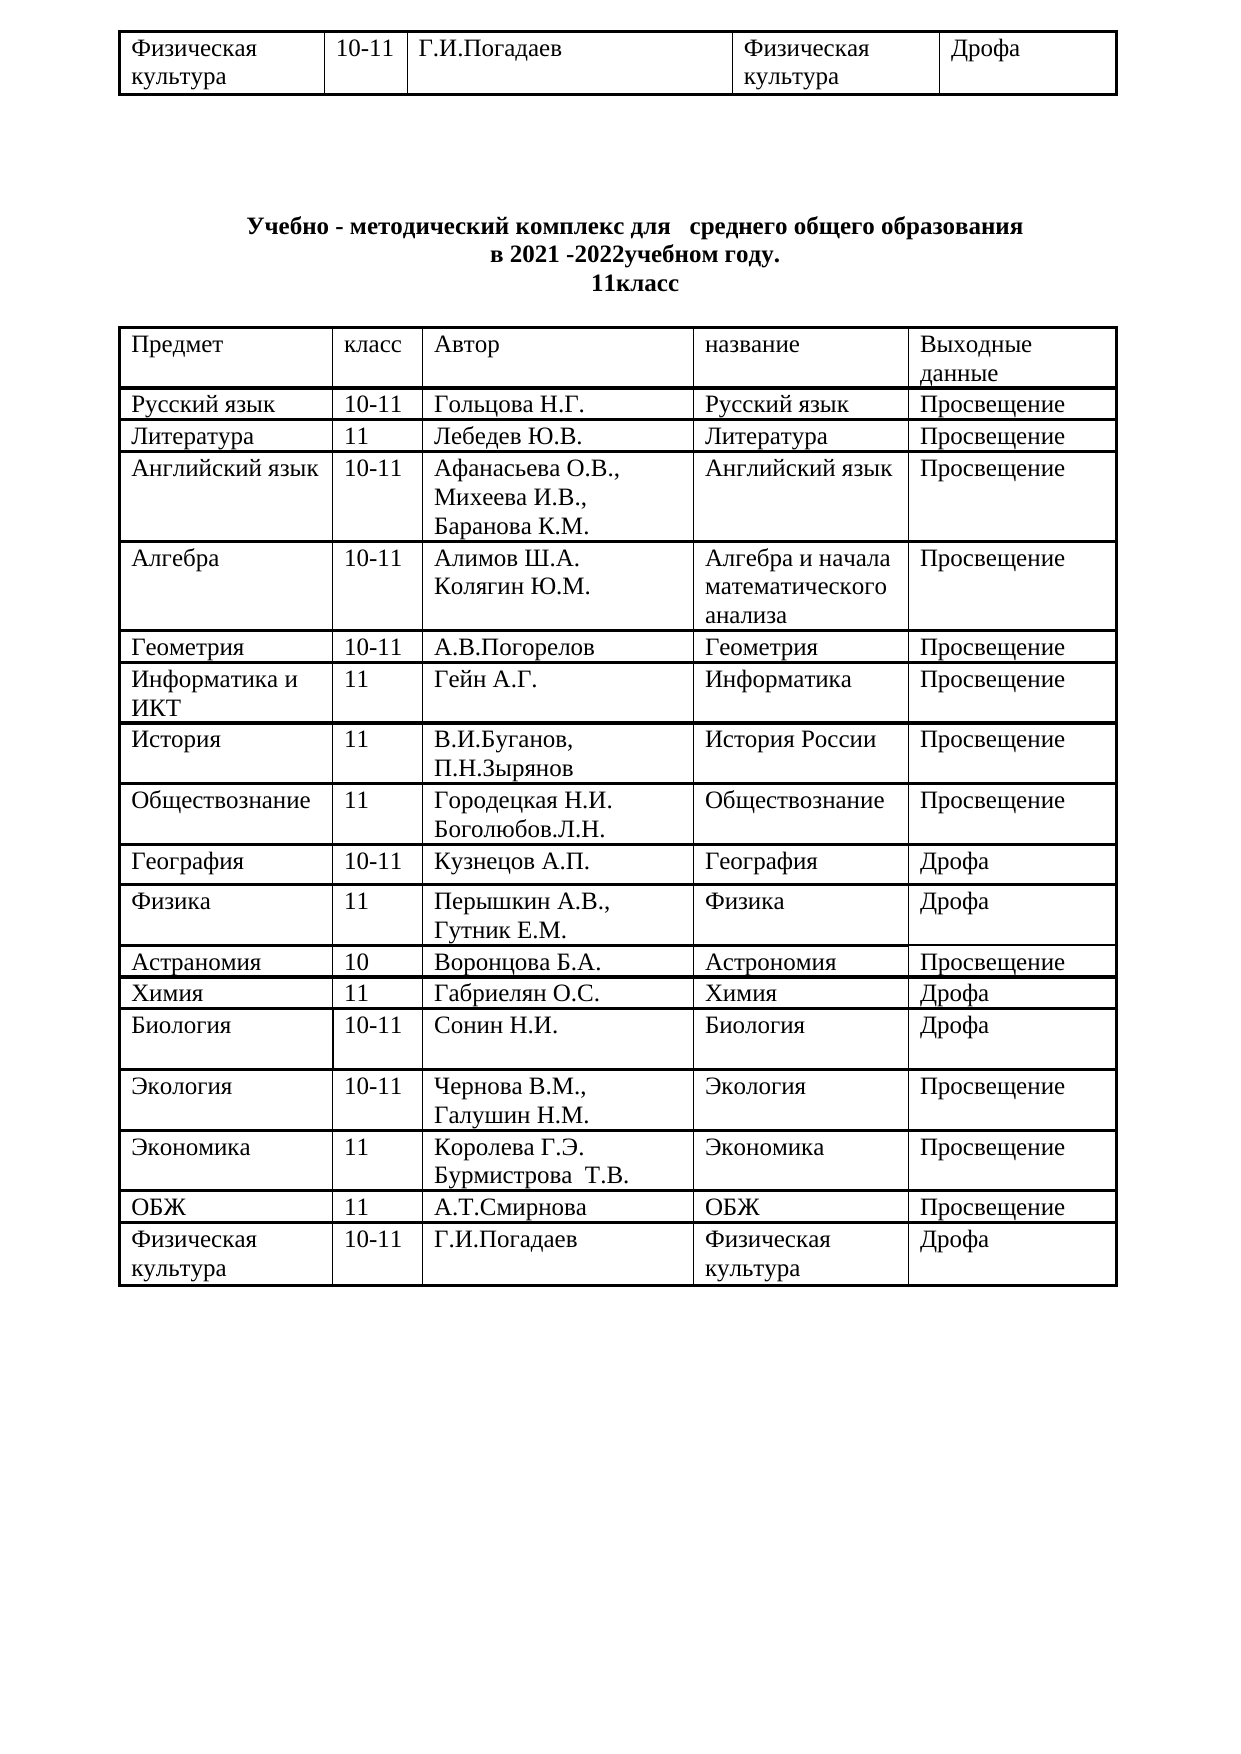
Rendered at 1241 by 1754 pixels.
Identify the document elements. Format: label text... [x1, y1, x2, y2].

table_cell 11 [333, 1192, 422, 1221]
table_cell Физическая культура [733, 33, 939, 93]
table_cell 11 [333, 785, 422, 843]
table_cell Экономика [694, 1132, 908, 1189]
table_cell Геометрия [694, 632, 908, 661]
table_cell Экология [121, 1071, 332, 1128]
table_cell Афанасьева О.В., Михеева И.В., Баранова К.М. [423, 453, 693, 539]
table_cell Геометрия [121, 632, 332, 661]
table_cell Английский язык [121, 453, 332, 539]
table_cell Просвещение [909, 453, 1115, 539]
table_cell 11 [333, 1132, 422, 1189]
table_cell Биология [694, 1010, 908, 1068]
text в 2021 -2022учебном году. [118, 239, 1152, 268]
table_cell 11 [333, 421, 422, 450]
table_cell Информатика [694, 664, 908, 721]
table_cell Обществознание [121, 785, 332, 843]
table_cell Дрофа [909, 979, 1115, 1007]
table_cell Дрофа [909, 1224, 1115, 1284]
table_cell Гольцова Н.Г. [423, 390, 693, 418]
table_cell Просвещение [909, 390, 1115, 418]
table_cell Королева Г.Э. Бурмистрова Т.В. [423, 1132, 693, 1189]
table_cell Просвещение [909, 543, 1115, 629]
table_cell Экономика [121, 1132, 332, 1189]
table_cell Физическая культура [121, 33, 324, 93]
table_cell Химия [694, 979, 908, 1007]
table_cell 10-11 [325, 33, 407, 93]
table_cell 10-11 [333, 1071, 422, 1128]
table_cell Кузнецов А.П. [423, 846, 693, 883]
table_cell История [121, 725, 332, 782]
table_cell Дрофа [909, 1010, 1115, 1068]
table_cell Просвещение [909, 725, 1115, 782]
table_cell Алимов Ш.А. Колягин Ю.М. [423, 543, 693, 629]
table_cell 10-11 [333, 632, 422, 661]
table_cell Экология [694, 1071, 908, 1128]
table_cell Просвещение [909, 1132, 1115, 1189]
table_cell А.Т.Смирнова [423, 1192, 693, 1221]
table_cell Физическая культура [694, 1224, 908, 1284]
table_cell 10-11 [333, 390, 422, 418]
table_cell Физика [121, 886, 332, 943]
table_cell 11 [333, 725, 422, 782]
table_cell Астраномия [121, 947, 332, 975]
table_cell Просвещение [909, 1071, 1115, 1128]
table_cell В.И.Буганов, П.Н.Зырянов [423, 725, 693, 782]
table_cell Просвещение [909, 664, 1115, 721]
table_header Выходные данные [909, 329, 1115, 386]
table_header класс [333, 329, 422, 386]
table_cell Литература [694, 421, 908, 450]
table_cell Дрофа [909, 846, 1115, 883]
table_cell Просвещение [909, 421, 1115, 450]
table_cell Просвещение [909, 1192, 1115, 1221]
table_cell География [694, 846, 908, 883]
table_cell 10-11 [333, 453, 422, 539]
table_cell Лебедев Ю.В. [423, 421, 693, 450]
table_cell Просвещение [909, 632, 1115, 661]
table_cell 11 [333, 664, 422, 721]
table_cell Биология [121, 1010, 332, 1068]
table_cell Городецкая Н.И. Боголюбов.Л.Н. [423, 785, 693, 843]
table_cell Английский язык [694, 453, 908, 539]
text 11класс [118, 268, 1152, 297]
table_cell 10-11 [334, 1010, 422, 1068]
table_cell Химия [121, 979, 332, 1007]
table_cell 10-11 [333, 543, 422, 629]
table_cell ОБЖ [694, 1192, 908, 1221]
table_cell Физика [694, 886, 908, 943]
table_cell 10 [333, 947, 422, 975]
table_cell Г.И.Погадаев [408, 33, 732, 93]
table_cell 11 [333, 979, 422, 1007]
table_cell Алгебра и начала математического анализа [694, 543, 908, 629]
table_cell География [121, 846, 332, 883]
table_cell 10-11 [333, 846, 422, 883]
table_cell Литература [121, 421, 332, 450]
table_cell Гейн А.Г. [423, 664, 693, 721]
text Учебно - методический комплекс для среднего общего образования [118, 211, 1152, 239]
table_cell Астрономия [694, 947, 908, 975]
table_cell Дрофа [940, 33, 1115, 93]
table_cell Сонин Н.И. [423, 1010, 693, 1068]
table_cell Перышкин А.В., Гутник Е.М. [423, 886, 693, 943]
table_cell Воронцова Б.А. [423, 947, 693, 975]
table_header название [694, 329, 908, 386]
table_cell Информатика и ИКТ [121, 664, 332, 721]
table_cell Обществознание [694, 785, 908, 843]
table_cell Просвещение [909, 785, 1115, 843]
table_cell Г.И.Погадаев [423, 1224, 693, 1284]
table_cell Габриелян О.С. [423, 979, 693, 1007]
table_cell Просвещение [909, 946, 1115, 975]
table_cell Русский язык [694, 390, 908, 418]
table_cell Русский язык [121, 390, 332, 418]
table_cell История России [694, 725, 908, 782]
table_header Автор [423, 329, 693, 386]
table_header Предмет [121, 329, 332, 386]
table_cell 10-11 [333, 1224, 422, 1284]
table_cell Алгебра [121, 543, 332, 629]
table_cell 11 [333, 886, 422, 943]
table_cell Дрофа [909, 886, 1115, 943]
table_cell А.В.Погорелов [423, 632, 693, 661]
table_cell Физическая культура [121, 1224, 332, 1284]
table_cell Чернова В.М., Галушин Н.М. [423, 1071, 693, 1128]
table_cell ОБЖ [121, 1192, 332, 1221]
